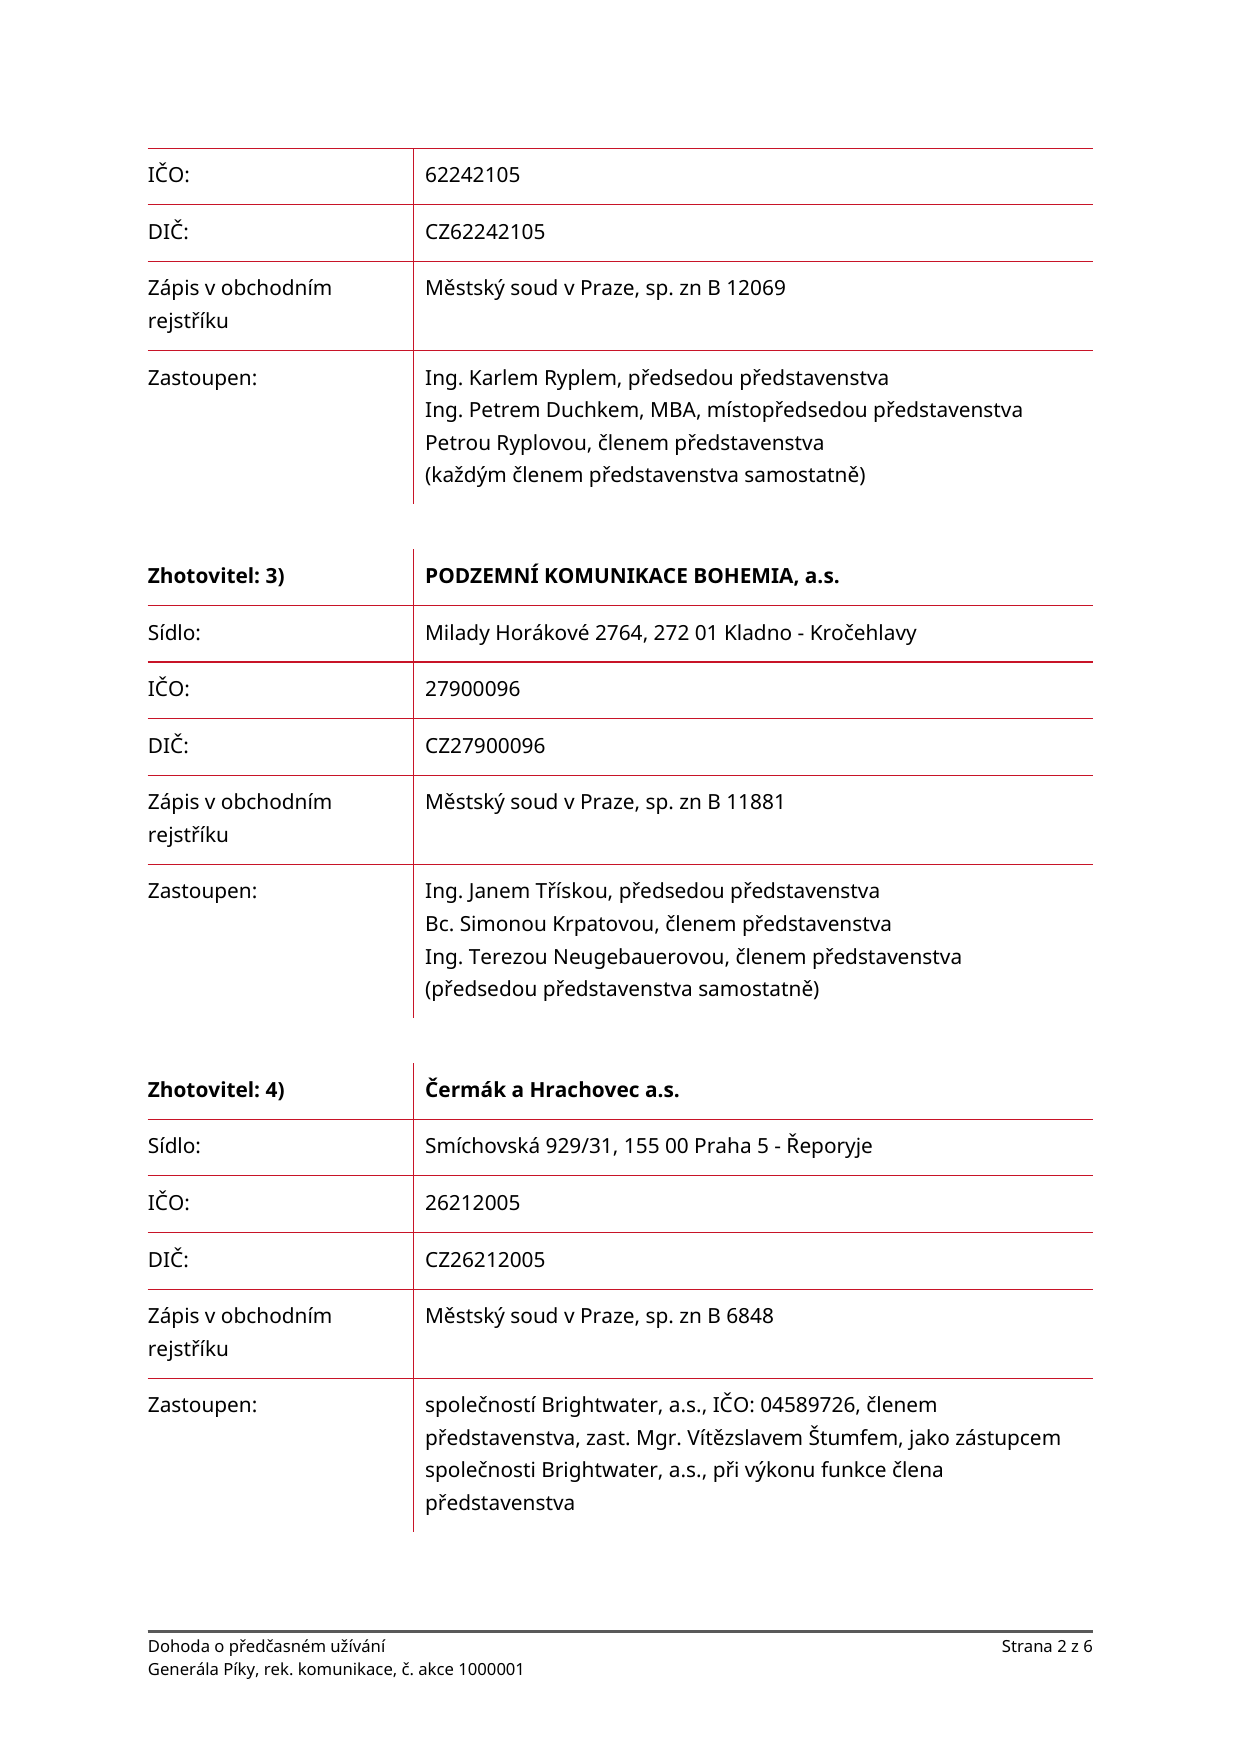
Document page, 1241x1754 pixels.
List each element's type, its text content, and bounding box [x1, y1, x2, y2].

table_cell Městský soud v Praze, sp. zn B 12069 [414, 262, 1092, 350]
table_cell CZ26212005 [414, 1233, 1092, 1288]
table_cell IČO: [148, 149, 413, 204]
table_cell CZ27900096 [414, 719, 1092, 774]
table_cell Sídlo: [148, 1120, 413, 1175]
table_cell Milady Horákové 2764, 272 01 Kladno - Kročehlavy [414, 606, 1092, 661]
table_cell DIČ: [148, 1233, 413, 1288]
table_cell Zápis v obchodním rejstříku [148, 776, 413, 864]
table_cell Zastoupen: [148, 1379, 413, 1532]
table_cell IČO: [148, 1176, 413, 1232]
table_cell Sídlo: [148, 606, 413, 661]
table_header Čermák a Hrachovec a.s. [414, 1063, 1092, 1119]
table_cell DIČ: [148, 719, 413, 774]
table_cell Smíchovská 929/31, 155 00 Praha 5 - Řeporyje [414, 1120, 1092, 1175]
table_cell CZ62242105 [414, 205, 1092, 261]
table_cell 62242105 [414, 149, 1092, 204]
table_cell Zápis v obchodním rejstříku [148, 262, 413, 350]
table_cell DIČ: [148, 205, 413, 261]
table_cell Ing. Janem Třískou, předsedou představenstva Bc. Simonou Krpatovou, členem představenstva Ing. Terezou Neugebauerovou, členem představenstva (předsedou představenstva samostatně) [414, 865, 1092, 1018]
table_cell Městský soud v Praze, sp. zn B 6848 [414, 1290, 1092, 1378]
table_cell IČO: [148, 663, 413, 718]
table_cell Městský soud v Praze, sp. zn B 11881 [414, 776, 1092, 864]
table_cell 26212005 [414, 1176, 1092, 1232]
table_header Zhotovitel: 3) [148, 549, 413, 605]
table_header PODZEMNÍ KOMUNIKACE BOHEMIA, a.s. [414, 549, 1092, 605]
table_cell společností Brightwater, a.s., IČO: 04589726, členem představenstva, zast. Mgr. Vítězslavem Štumfem, jako zástupcem společnosti Brightwater, a.s., při výkonu funkce člena představenstva [414, 1379, 1092, 1532]
table_cell 27900096 [414, 663, 1092, 718]
table_cell Ing. Karlem Ryplem, předsedou představenstva Ing. Petrem Duchkem, MBA, místopředsedou představenstva Petrou Ryplovou, členem představenstva (každým členem představenstva samostatně) [414, 351, 1092, 504]
table_cell Zastoupen: [148, 865, 413, 1018]
table_cell Zastoupen: [148, 351, 413, 504]
table_header Zhotovitel: 4) [148, 1063, 413, 1119]
table_cell Zápis v obchodním rejstříku [148, 1290, 413, 1378]
